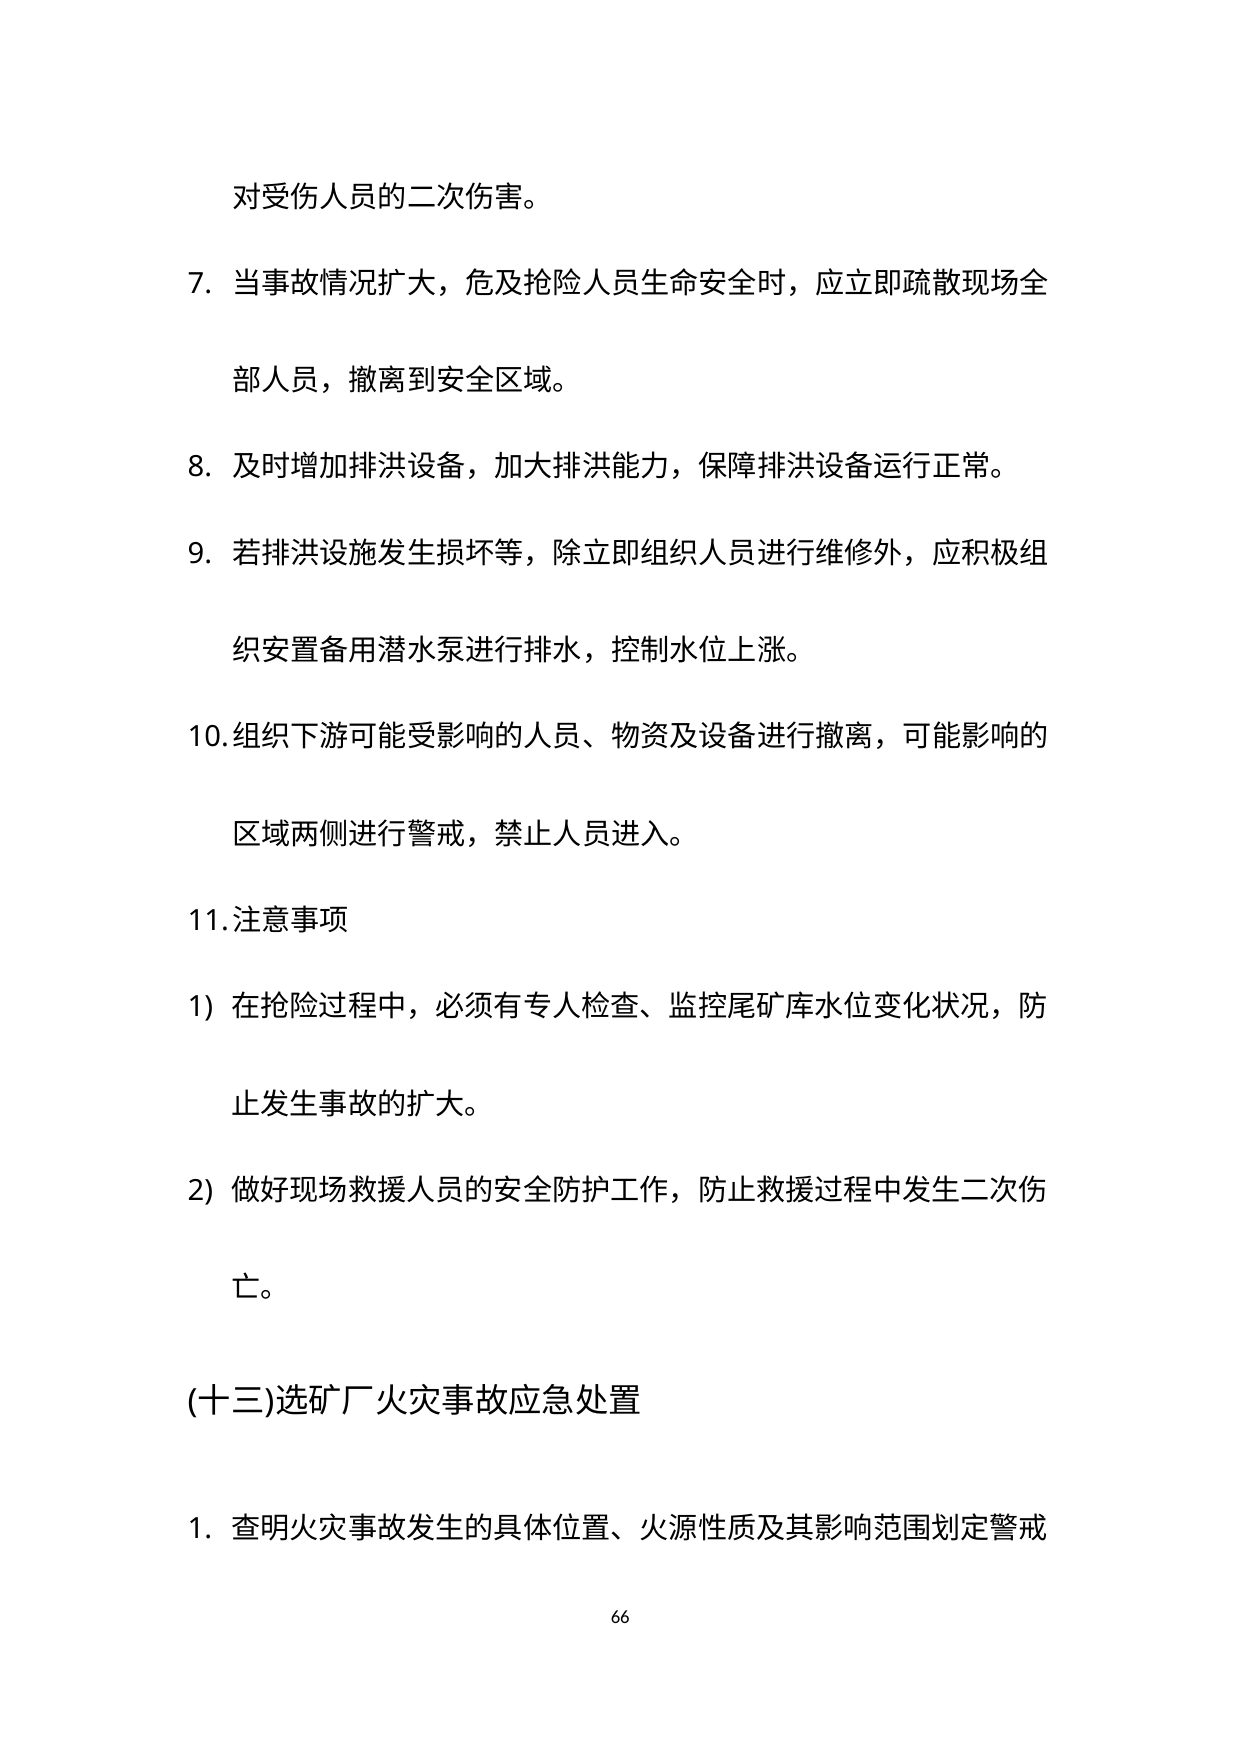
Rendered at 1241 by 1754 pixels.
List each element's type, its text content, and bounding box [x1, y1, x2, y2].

list 在抢险过程中，必须有专人检查、监控尾矿库水位变化状况，防止发生事故的扩大。 [187, 971, 1053, 1134]
list 组织下游可能受影响的人员、物资及设备进行撤离，可能影响的区域两侧进行警戒，禁止人员进入。 [187, 702, 1053, 864]
subtitle 选矿厂火灾事故应急处置 [187, 1366, 1053, 1431]
list 若排洪设施发生损坏等，除立即组织人员进行维修外，应积极组织安置备用潜水泵进行排水，控制水位上涨。 [187, 518, 1053, 680]
list 做好现场救援人员的安全防护工作，防止救援过程中发生二次伤亡。 [187, 1155, 1053, 1317]
list 当事故情况扩大，危及抢险人员生命安全时，应立即疏散现场全部人员，撤离到安全区域。 [187, 248, 1053, 411]
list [187, 162, 1053, 227]
list 注意事项 [187, 885, 1053, 950]
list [187, 1493, 1053, 1558]
list 及时增加排洪设备，加大排洪能力，保障排洪设备运行正常。 [187, 432, 1053, 497]
